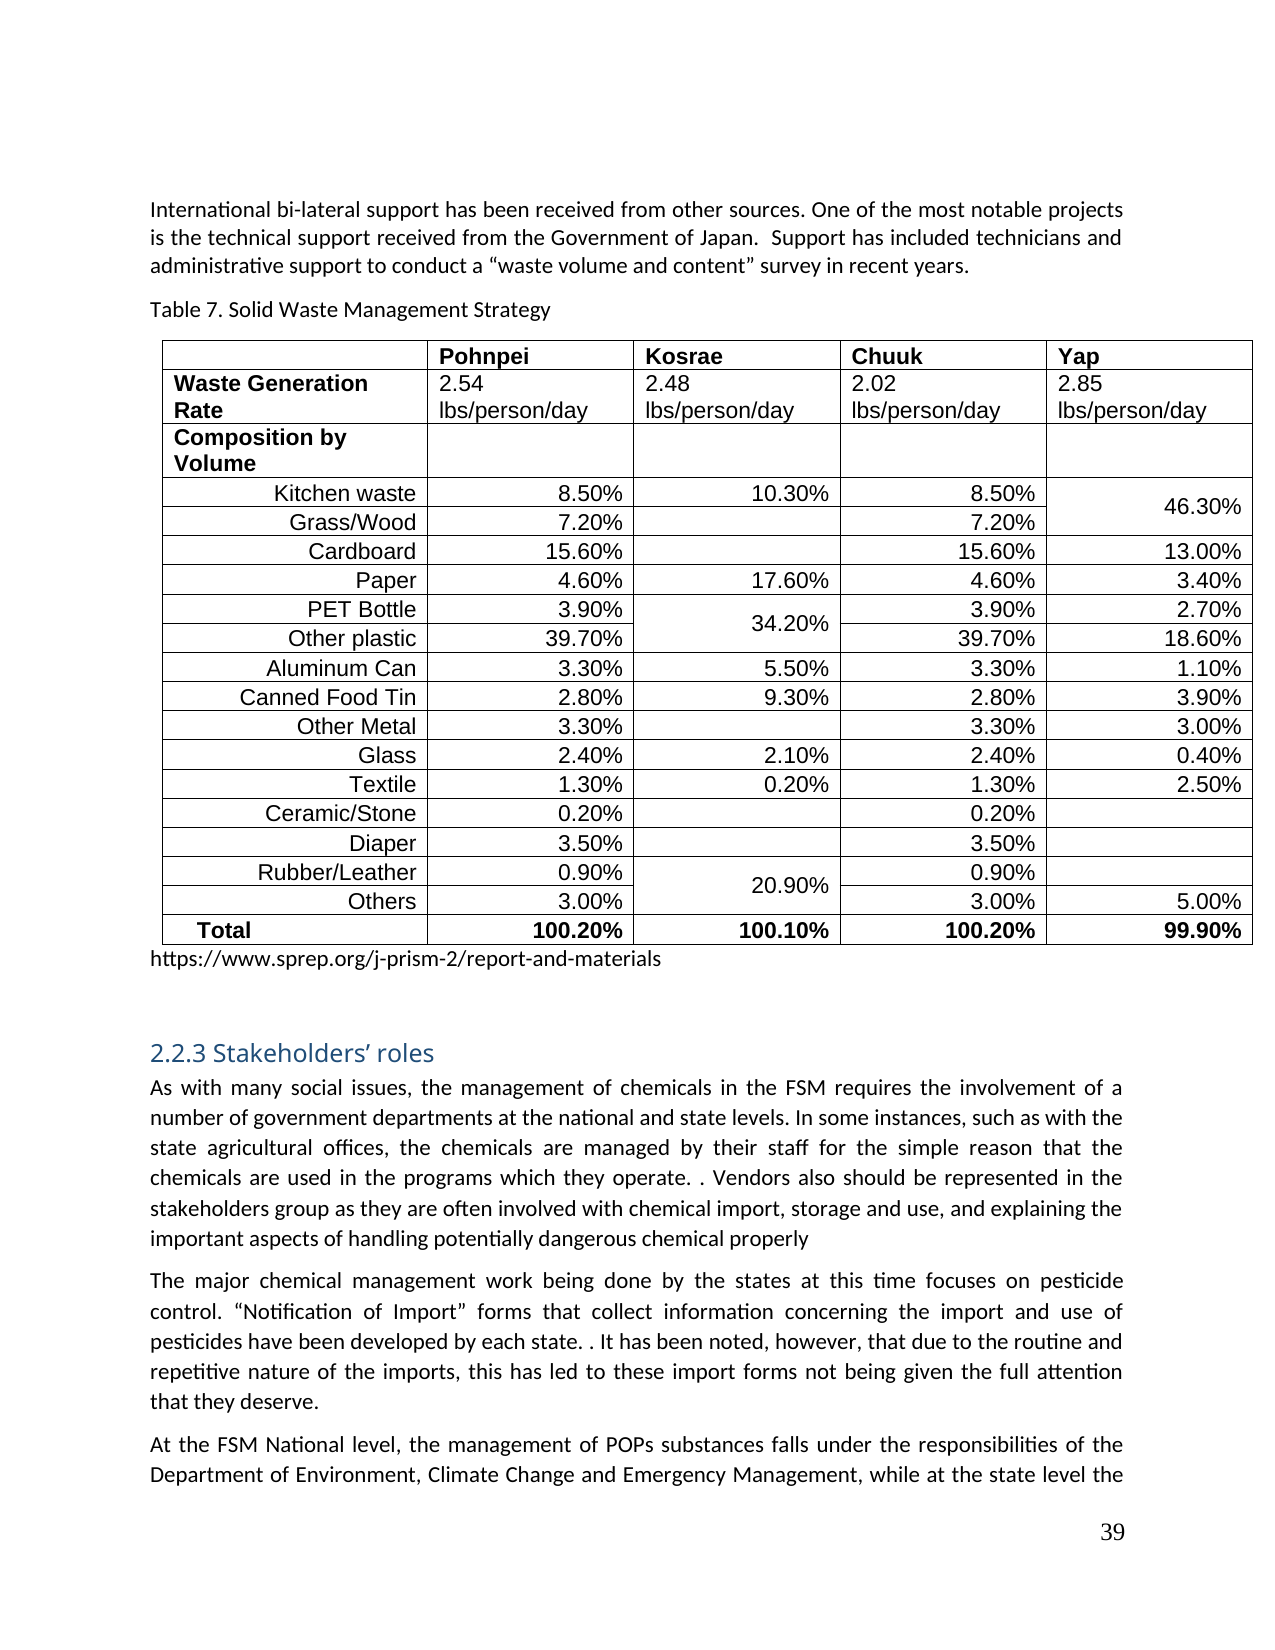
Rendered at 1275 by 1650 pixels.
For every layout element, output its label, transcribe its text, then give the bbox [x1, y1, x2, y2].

text Table 7. Solid Waste Management Strategy [150, 295, 1125, 323]
table_cell 39.70% [428, 624, 633, 652]
table_cell 2.80% [428, 682, 633, 710]
table_cell [1047, 799, 1252, 827]
table_cell [1047, 828, 1252, 856]
table_cell 8.50% [841, 478, 1046, 506]
table_cell Grass/Wood [163, 507, 427, 535]
table_cell 0.20% [841, 799, 1046, 827]
table_cell [634, 536, 840, 564]
table_cell Ceramic/Stone [163, 799, 427, 827]
table_cell 3.90% [428, 595, 633, 623]
table_header Chuuk [841, 341, 1046, 369]
table_cell Waste Generation Rate [163, 370, 427, 423]
table_cell 2.85 lbs/person/day [1047, 370, 1252, 423]
table_cell 0.90% [428, 857, 633, 885]
table_cell 5.00% [1047, 886, 1252, 914]
subtitle 2.2.3 Stakeholders’ roles [150, 1036, 1125, 1070]
table_cell 0.40% [1047, 740, 1252, 768]
text As with many social issues, the management of chemicals in the FSM requires the involvement of a number of government departments at the national and state levels. In some instances, such as with the state agricultural offices, the chemicals are managed by their staff for the simple reason that the chemicals are used in the programs which they operate. . Vendors also should be represented in the stakeholders group as they are often involved with chemical import, storage and use, and explaining the important aspects of handling potentially dangerous chemical properly [150, 1073, 1125, 1252]
table_cell 100.10% [634, 915, 840, 943]
table_cell 15.60% [841, 536, 1046, 564]
table_cell Other plastic [163, 624, 427, 652]
table_cell Canned Food Tin [163, 682, 427, 710]
table_cell 7.20% [428, 507, 633, 535]
table_cell [841, 424, 1046, 477]
table_cell Other Metal [163, 711, 427, 739]
table_cell Others [163, 886, 427, 914]
table_cell Kitchen waste [163, 478, 427, 506]
table_cell 3.30% [428, 653, 633, 681]
table_cell 18.60% [1047, 624, 1252, 652]
table_cell Cardboard [163, 536, 427, 564]
table_cell 0.90% [841, 857, 1046, 885]
table_cell Textile [163, 770, 427, 798]
table_cell 2.40% [841, 740, 1046, 768]
table_cell 0.20% [634, 770, 840, 798]
table_cell Aluminum Can [163, 653, 427, 681]
table_cell 8.50% [428, 478, 633, 506]
table_cell 3.30% [841, 653, 1046, 681]
table_header Pohnpei [428, 341, 633, 369]
table_cell 0.20% [428, 799, 633, 827]
table_cell 3.40% [1047, 565, 1252, 593]
table_header Yap [1047, 341, 1252, 369]
table_cell 2.48 lbs/person/day [634, 370, 840, 423]
table_cell 39.70% [841, 624, 1046, 652]
table_cell Composition by Volume [163, 424, 427, 477]
table_cell 4.60% [428, 565, 633, 593]
table_cell 10.30% [634, 478, 840, 506]
table_cell 15.60% [428, 536, 633, 564]
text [150, 1430, 1125, 1488]
table_cell 1.30% [841, 770, 1046, 798]
table_cell Rubber/Leather [163, 857, 427, 885]
text https://www.sprep.org/j-prism-2/report-and-materials [150, 944, 1125, 972]
table_cell 3.90% [841, 595, 1046, 623]
table_cell 3.30% [841, 711, 1046, 739]
table_cell 3.00% [1047, 711, 1252, 739]
table_cell 13.00% [1047, 536, 1252, 564]
table_cell 9.30% [634, 682, 840, 710]
table_cell 20.90% [634, 857, 840, 914]
table_cell 2.10% [634, 740, 840, 768]
table_cell 7.20% [841, 507, 1046, 535]
table_cell [634, 711, 840, 739]
table_cell 5.50% [634, 653, 840, 681]
table_cell 2.54 lbs/person/day [428, 370, 633, 423]
table_cell [1047, 424, 1252, 477]
table_cell 100.20% [428, 915, 633, 943]
text The major chemical management work being done by the states at this time focuses on pesticide control. “Notification of Import” forms that collect information concerning the import and use of pesticides have been developed by each state. . It has been noted, however, that due to the routine and repetitive nature of the imports, this has led to these import forms not being given the full attention that they deserve. [150, 1267, 1125, 1415]
table_cell 3.30% [428, 711, 633, 739]
table_cell Total [163, 915, 427, 943]
table_cell [1047, 857, 1252, 885]
table_cell 1.10% [1047, 653, 1252, 681]
table_cell 3.50% [841, 828, 1046, 856]
table_cell [634, 799, 840, 827]
table_cell Paper [163, 565, 427, 593]
table_cell 2.80% [841, 682, 1046, 710]
table_header [163, 341, 427, 369]
table_cell Diaper [163, 828, 427, 856]
text International bi-lateral support has been received from other sources. One of the most notable projects is the technical support received from the Government of Japan. Support has included technicians and administrative support to conduct a “waste volume and content” survey in recent years. [150, 195, 1125, 279]
table_cell 46.30% [1047, 478, 1252, 535]
table_cell 2.40% [428, 740, 633, 768]
table_cell 3.50% [428, 828, 633, 856]
table_cell 2.02 lbs/person/day [841, 370, 1046, 423]
table_cell [634, 828, 840, 856]
table_cell 100.20% [841, 915, 1046, 943]
table_cell Glass [163, 740, 427, 768]
table_cell 3.90% [1047, 682, 1252, 710]
table_cell [634, 507, 840, 535]
table_cell 99.90% [1047, 915, 1252, 943]
table_cell 17.60% [634, 565, 840, 593]
table_cell PET Bottle [163, 595, 427, 623]
table_header Kosrae [634, 341, 840, 369]
table_cell 3.00% [841, 886, 1046, 914]
table_cell [634, 424, 840, 477]
table_cell 4.60% [841, 565, 1046, 593]
table_cell 34.20% [634, 595, 840, 652]
table_cell 3.00% [428, 886, 633, 914]
table_cell 2.70% [1047, 595, 1252, 623]
table_cell 2.50% [1047, 770, 1252, 798]
table_cell [428, 424, 633, 477]
table_cell 1.30% [428, 770, 633, 798]
